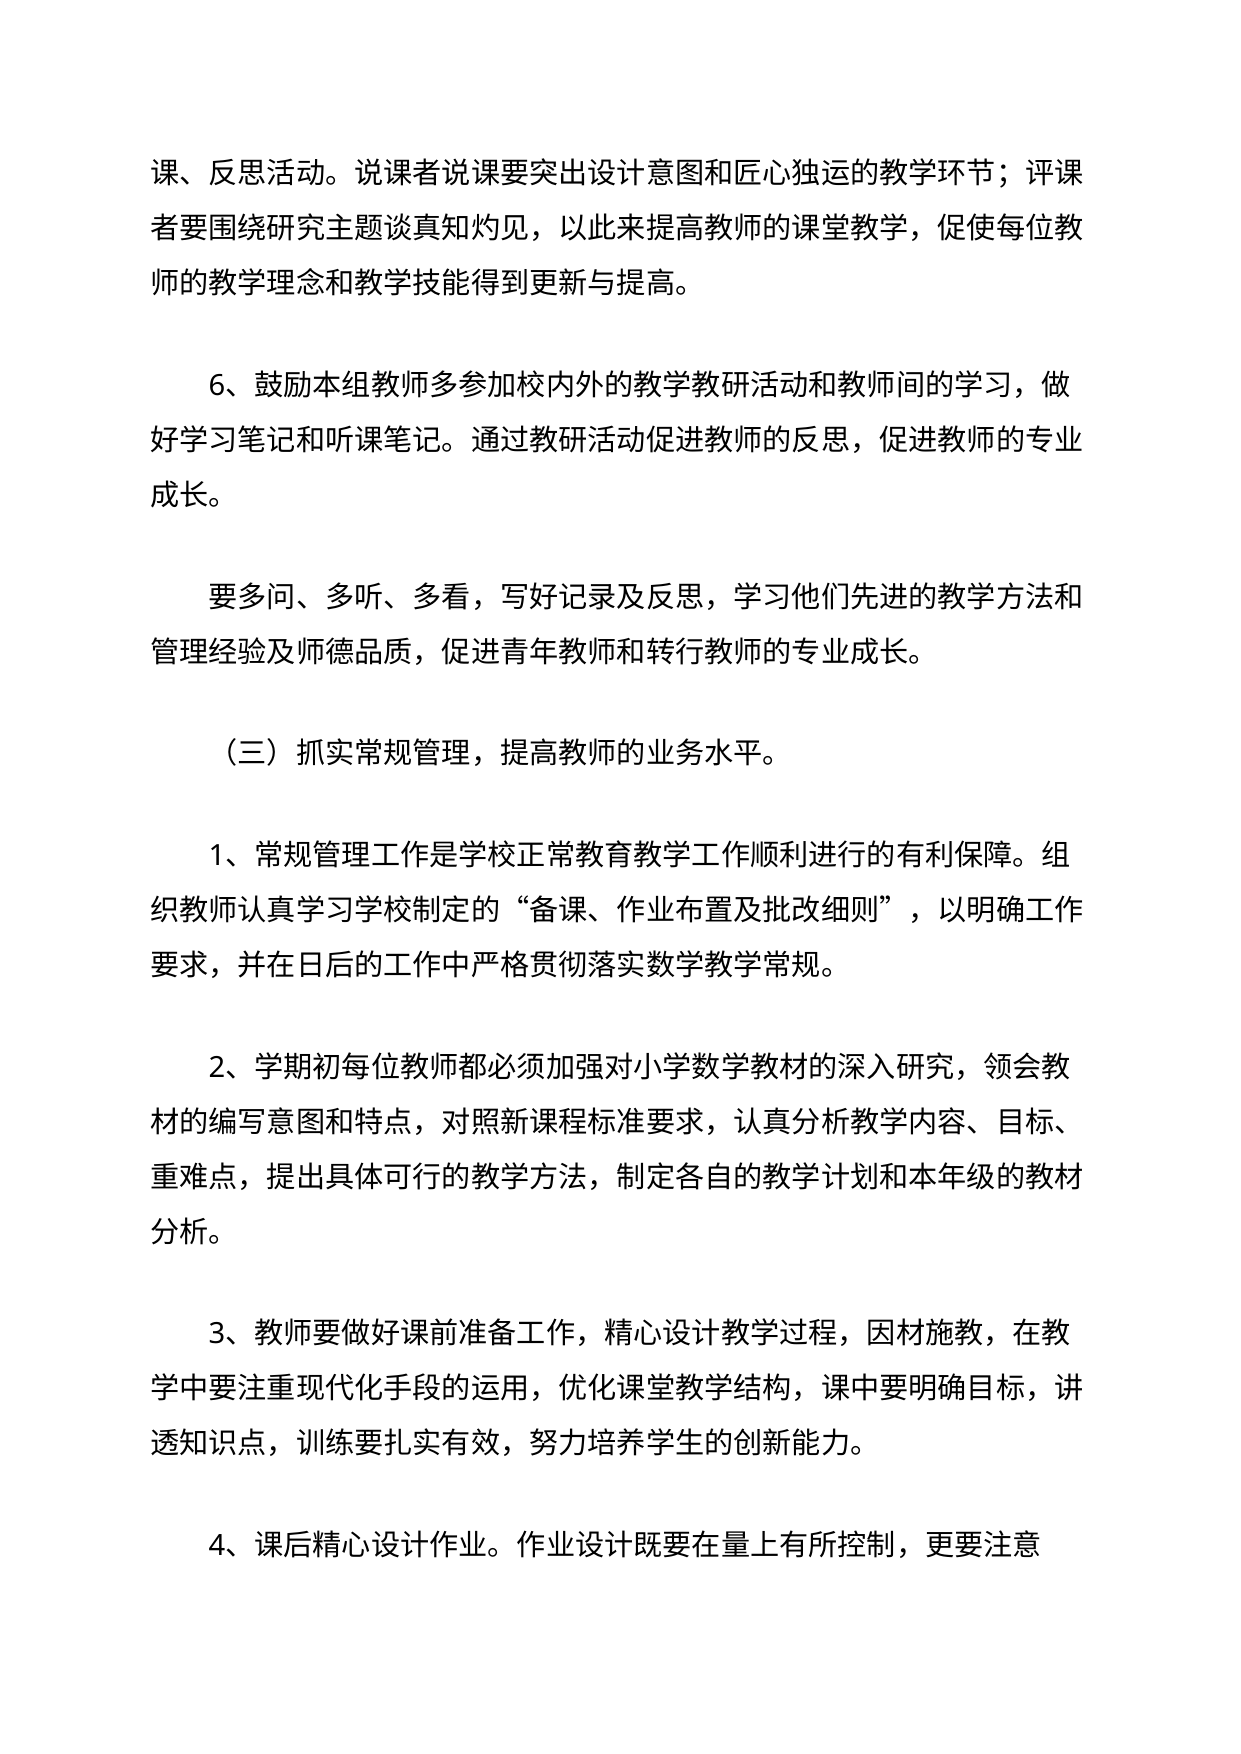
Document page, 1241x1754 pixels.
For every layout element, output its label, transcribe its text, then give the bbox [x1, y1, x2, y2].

text 1、常规管理工作是学校正常教育教学工作顺利进行的有利保障。组织教师认真学习学校制定的“备课、作业布置及批改细则”，以明确工作要求，并在日后的工作中严格贯彻落实数学教学常规。 [150, 832, 1090, 984]
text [150, 1522, 1090, 1564]
text 3、教师要做好课前准备工作，精心设计教学过程，因材施教，在教学中要注重现代化手段的运用，优化课堂教学结构，课中要明确目标，讲透知识点，训练要扎实有效，努力培养学生的创新能力。 [150, 1310, 1090, 1462]
text （三）抓实常规管理，提高教师的业务水平。 [150, 730, 1090, 772]
text 6、鼓励本组教师多参加校内外的教学教研活动和教师间的学习，做好学习笔记和听课笔记。通过教研活动促进教师的反思，促进教师的专业成长。 [150, 362, 1090, 514]
text 2、学期初每位教师都必须加强对小学数学教材的深入研究，领会教材的编写意图和特点，对照新课程标准要求，认真分析教学内容、目标、重难点，提出具体可行的教学方法，制定各自的教学计划和本年级的教材分析。 [150, 1043, 1090, 1250]
text 要多问、多听、多看，写好记录及反思，学习他们先进的教学方法和管理经验及师德品质，促进青年教师和转行教师的专业成长。 [150, 573, 1090, 670]
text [150, 150, 1090, 302]
